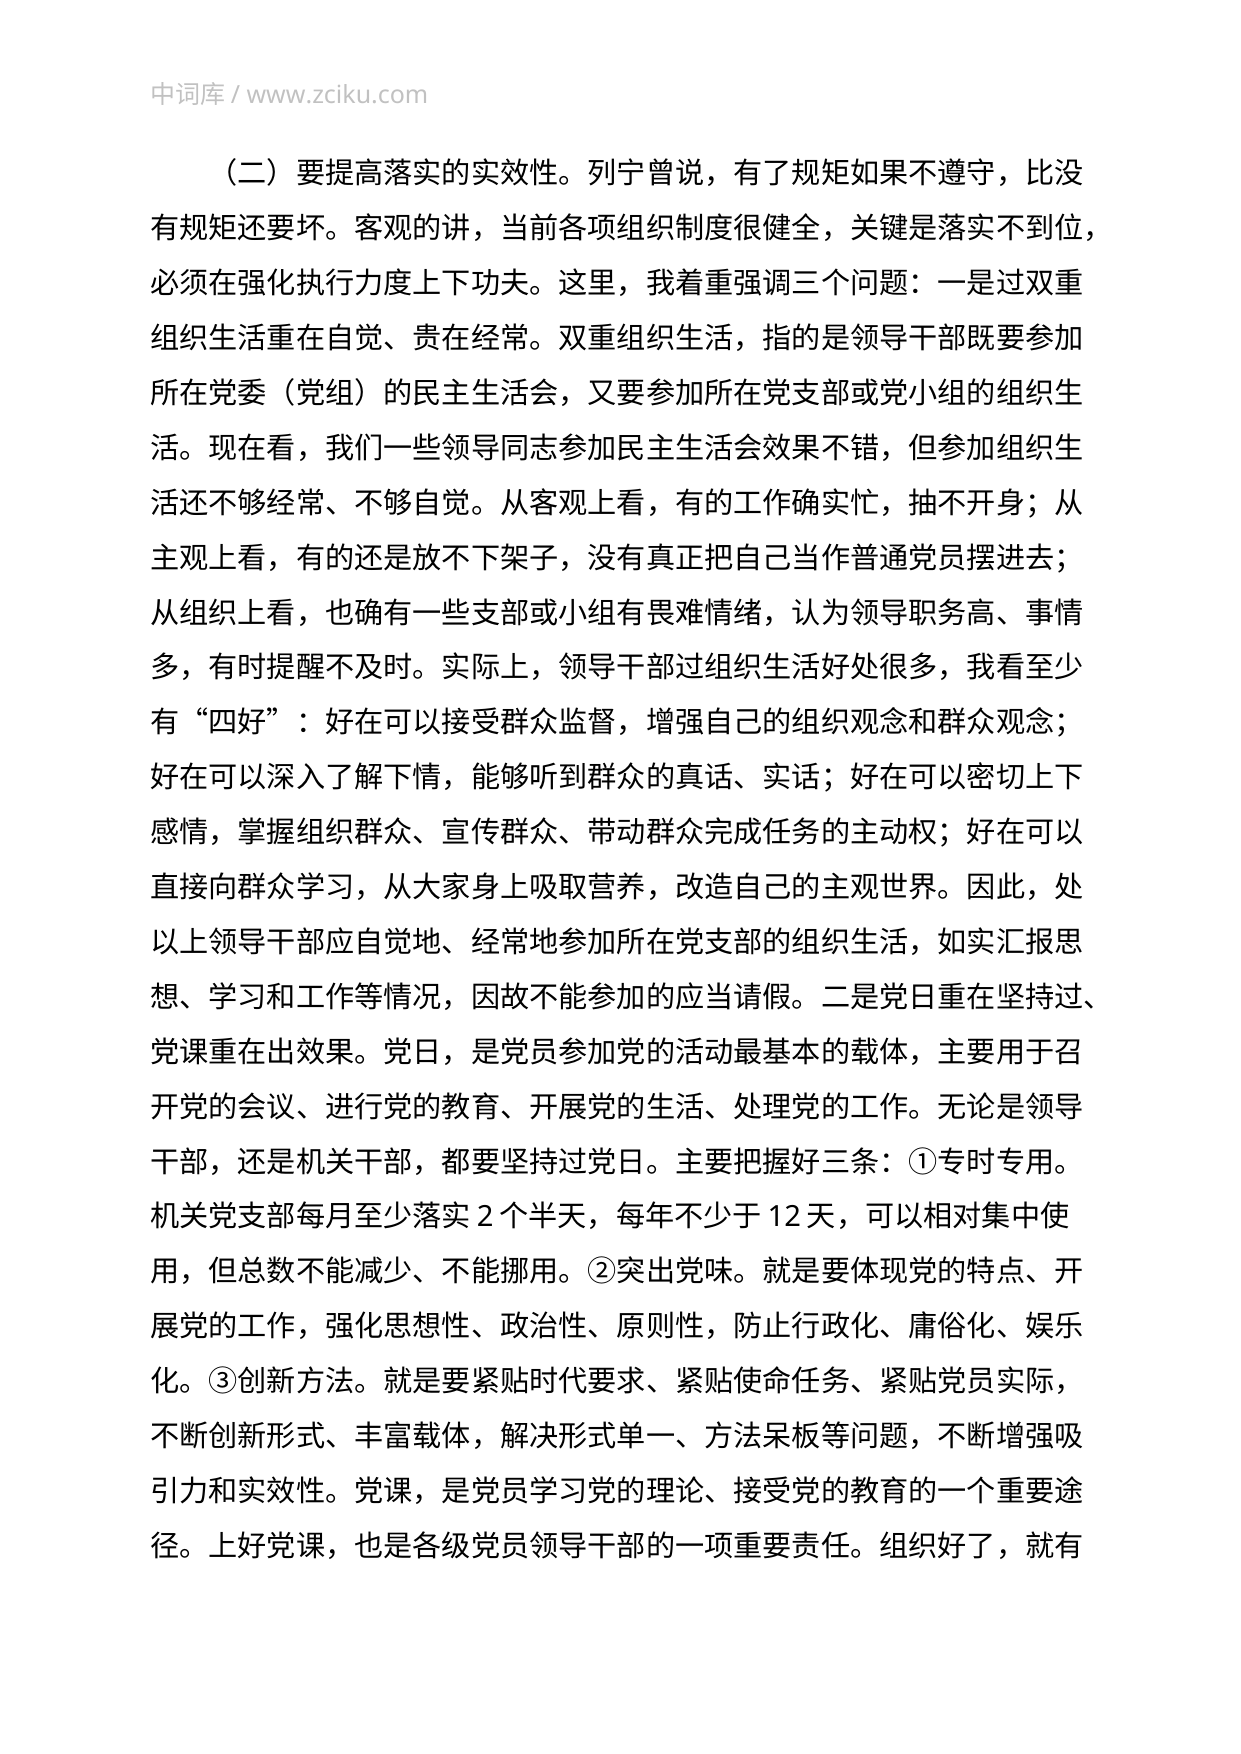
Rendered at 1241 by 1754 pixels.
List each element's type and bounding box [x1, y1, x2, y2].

text [150, 150, 1090, 1565]
